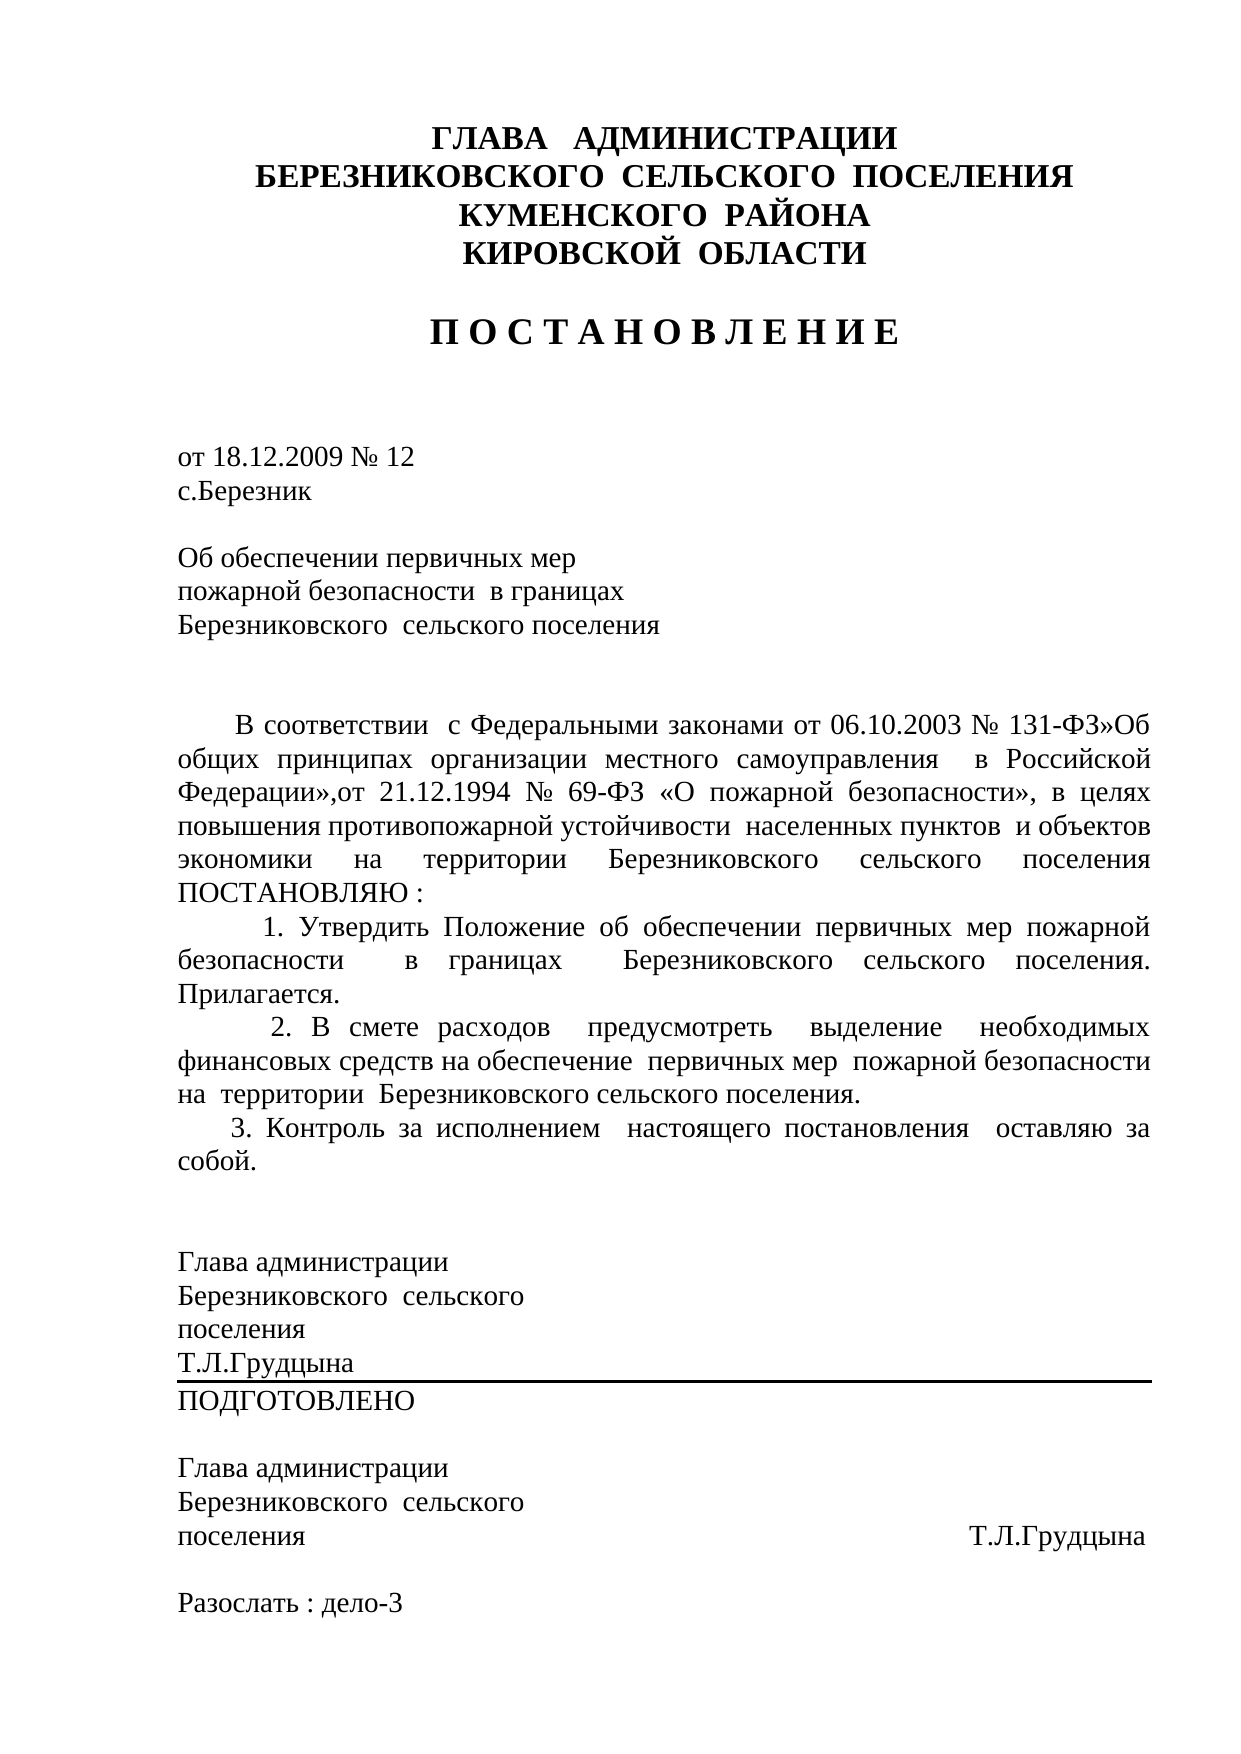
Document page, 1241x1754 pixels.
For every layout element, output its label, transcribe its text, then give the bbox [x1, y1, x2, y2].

text ГЛАВА АДМИНИСТРАЦИИ [177, 118, 1152, 156]
text ПОДГОТОВЛЕНО [177, 1383, 1152, 1417]
text КИРОВСКОЙ ОБЛАСТИ [177, 233, 1152, 271]
text КУМЕНСКОГО РАЙОНА [177, 195, 1152, 233]
text 2. В смете расходов предусмотреть выделение необходимых финансовых средств на обеспечение первичных мер пожарной безопасности на территории Березниковского сельского поселения. [177, 1009, 1152, 1110]
text П О С Т А Н О В Л Е Н И Е [177, 310, 1152, 353]
text Глава администрации [177, 1244, 1152, 1278]
text 3. Контроль за исполнением настоящего постановления оставляю за собой. [177, 1110, 1152, 1177]
text поселения Т.Л.Грудцына [177, 1518, 1152, 1551]
text от 18.12.2009 № 12 [177, 439, 1152, 473]
text Глава администрации [177, 1451, 1152, 1484]
text БЕРЕЗНИКОВСКОГО СЕЛЬСКОГО ПОСЕЛЕНИЯ [177, 156, 1152, 195]
text Об обеспечении первичных мер [177, 540, 1152, 573]
text Березниковского сельского поселения [177, 607, 1152, 640]
text пожарной безопасности в границах [177, 573, 1152, 607]
text поселения Т.Л.Грудцына [177, 1311, 1152, 1380]
text В соответствии с Федеральными законами от 06.10.2003 № 131-ФЗ»Об общих принципах организации местного самоуправления в Российской Федерации»,от 21.12.1994 № 69-ФЗ «О пожарной безопасности», в целях повышения противопожарной устойчивости населенных пунктов и объектов экономики на территории Березниковского сельского поселения ПОСТАНОВЛЯЮ : [177, 707, 1152, 909]
text с.Березник [177, 473, 1152, 506]
text 1. Утвердить Положение об обеспечении первичных мер пожарной безопасности в границах Березниковского сельского поселения. Прилагается. [177, 909, 1152, 1009]
text Березниковского сельского [177, 1484, 1152, 1518]
text Разослать : дело-3 [177, 1585, 1152, 1618]
text Березниковского сельского [177, 1278, 1152, 1311]
